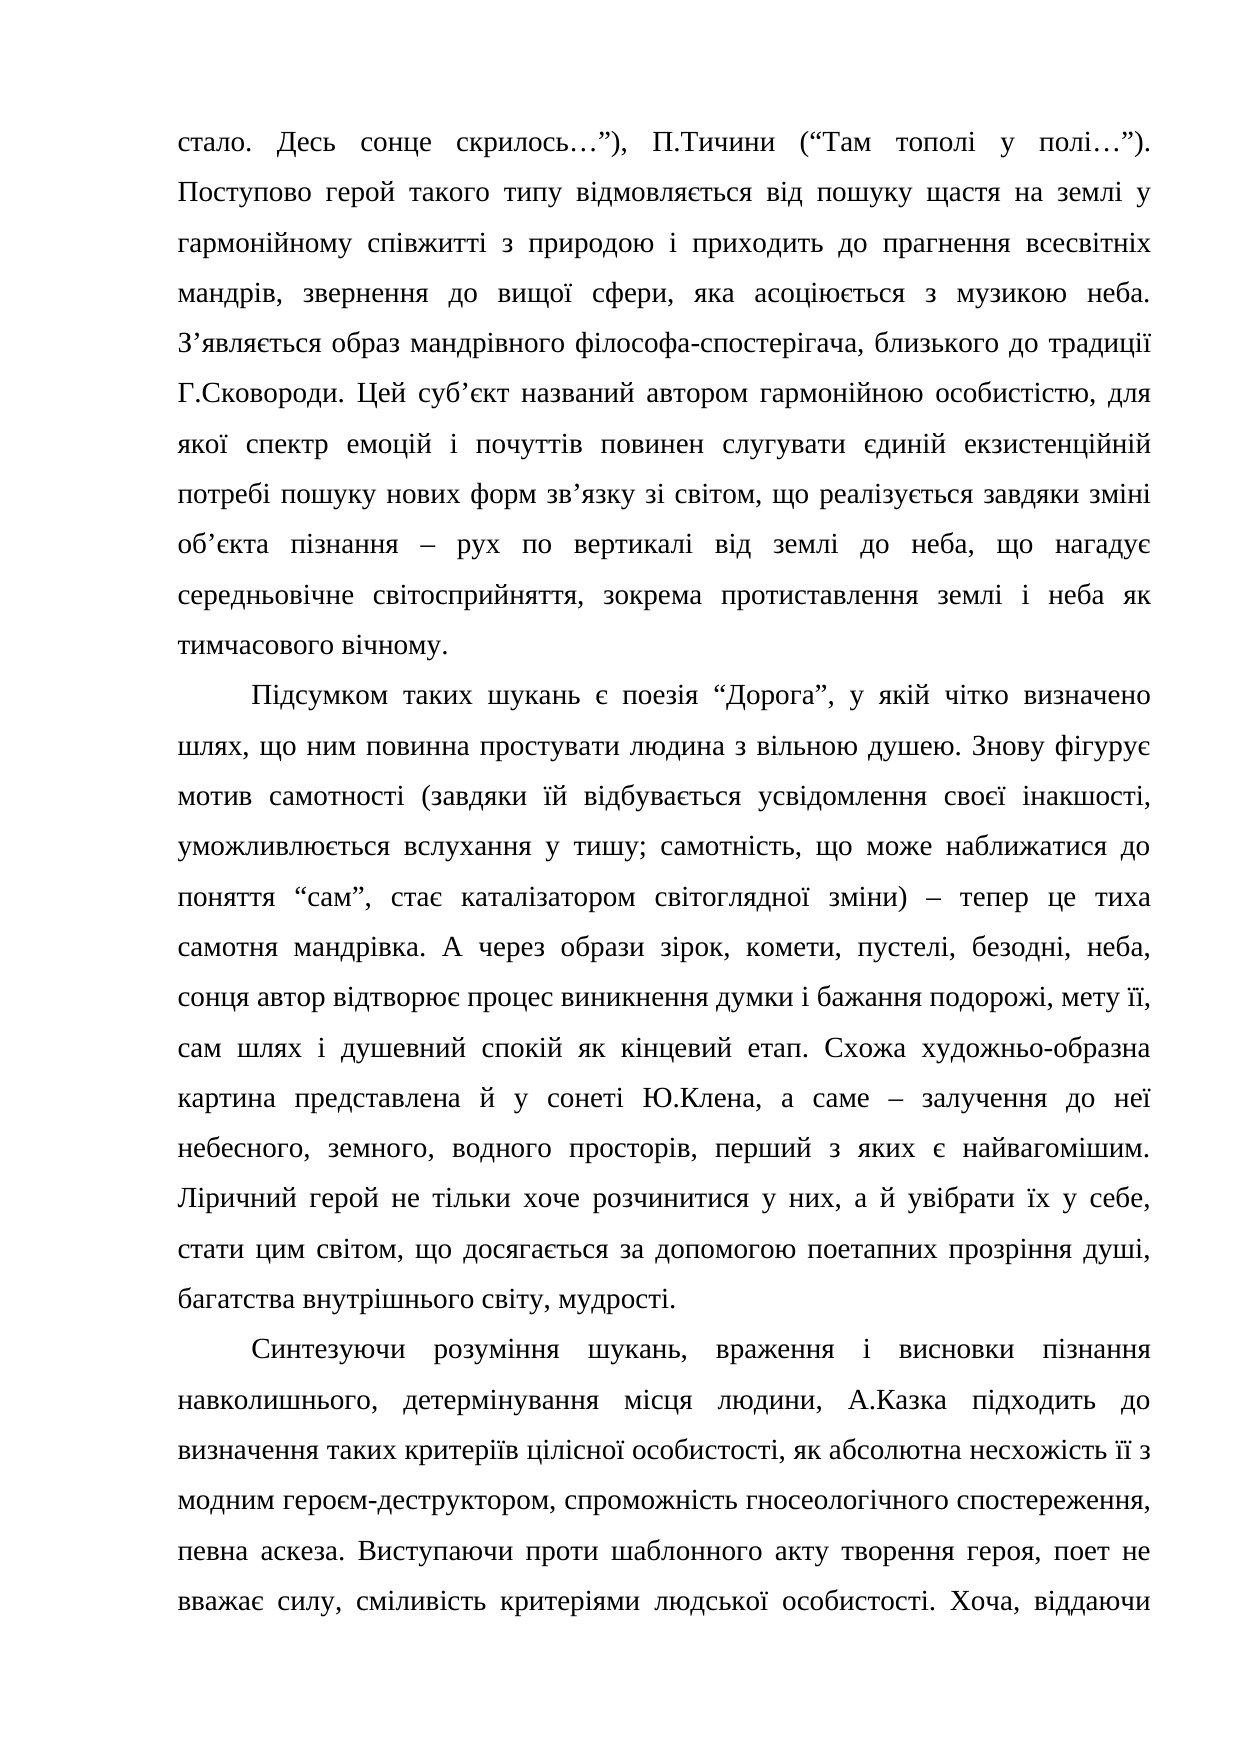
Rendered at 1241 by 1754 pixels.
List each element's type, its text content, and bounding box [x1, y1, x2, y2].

text Підсумком таких шукань є поезія “Дорога”, у якій чітко визначено шлях, що ним повинна простувати людина з вільною душею. Знову фігурує мотив самотності (завдяки їй відбувається усвідомлення своєї інакшості, уможливлюється вслухання у тишу; самотність, що може наближатися до поняття “сам”, стає каталізатором світоглядної зміни) – тепер це тиха самотня мандрівка. А через образи зірок, комети, пустелі, безодні, неба, сонця автор відтворює процес виникнення думки і бажання подорожі, мету її, сам шлях і душевний спокій як кінцевий етап. Схожа художньо-образна картина представлена й у сонеті Ю.Клена, а саме – залучення до неї небесного, земного, водного просторів, перший з яких є найвагомішим. Ліричний герой не тільки хоче розчинитися у них, а й увібрати їх у себе, стати цим світом, що досягається за допомогою поетапних прозріння душі, багатства внутрішнього світу, мудрості. [177, 677, 1152, 1315]
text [177, 1332, 1152, 1617]
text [177, 124, 1152, 661]
